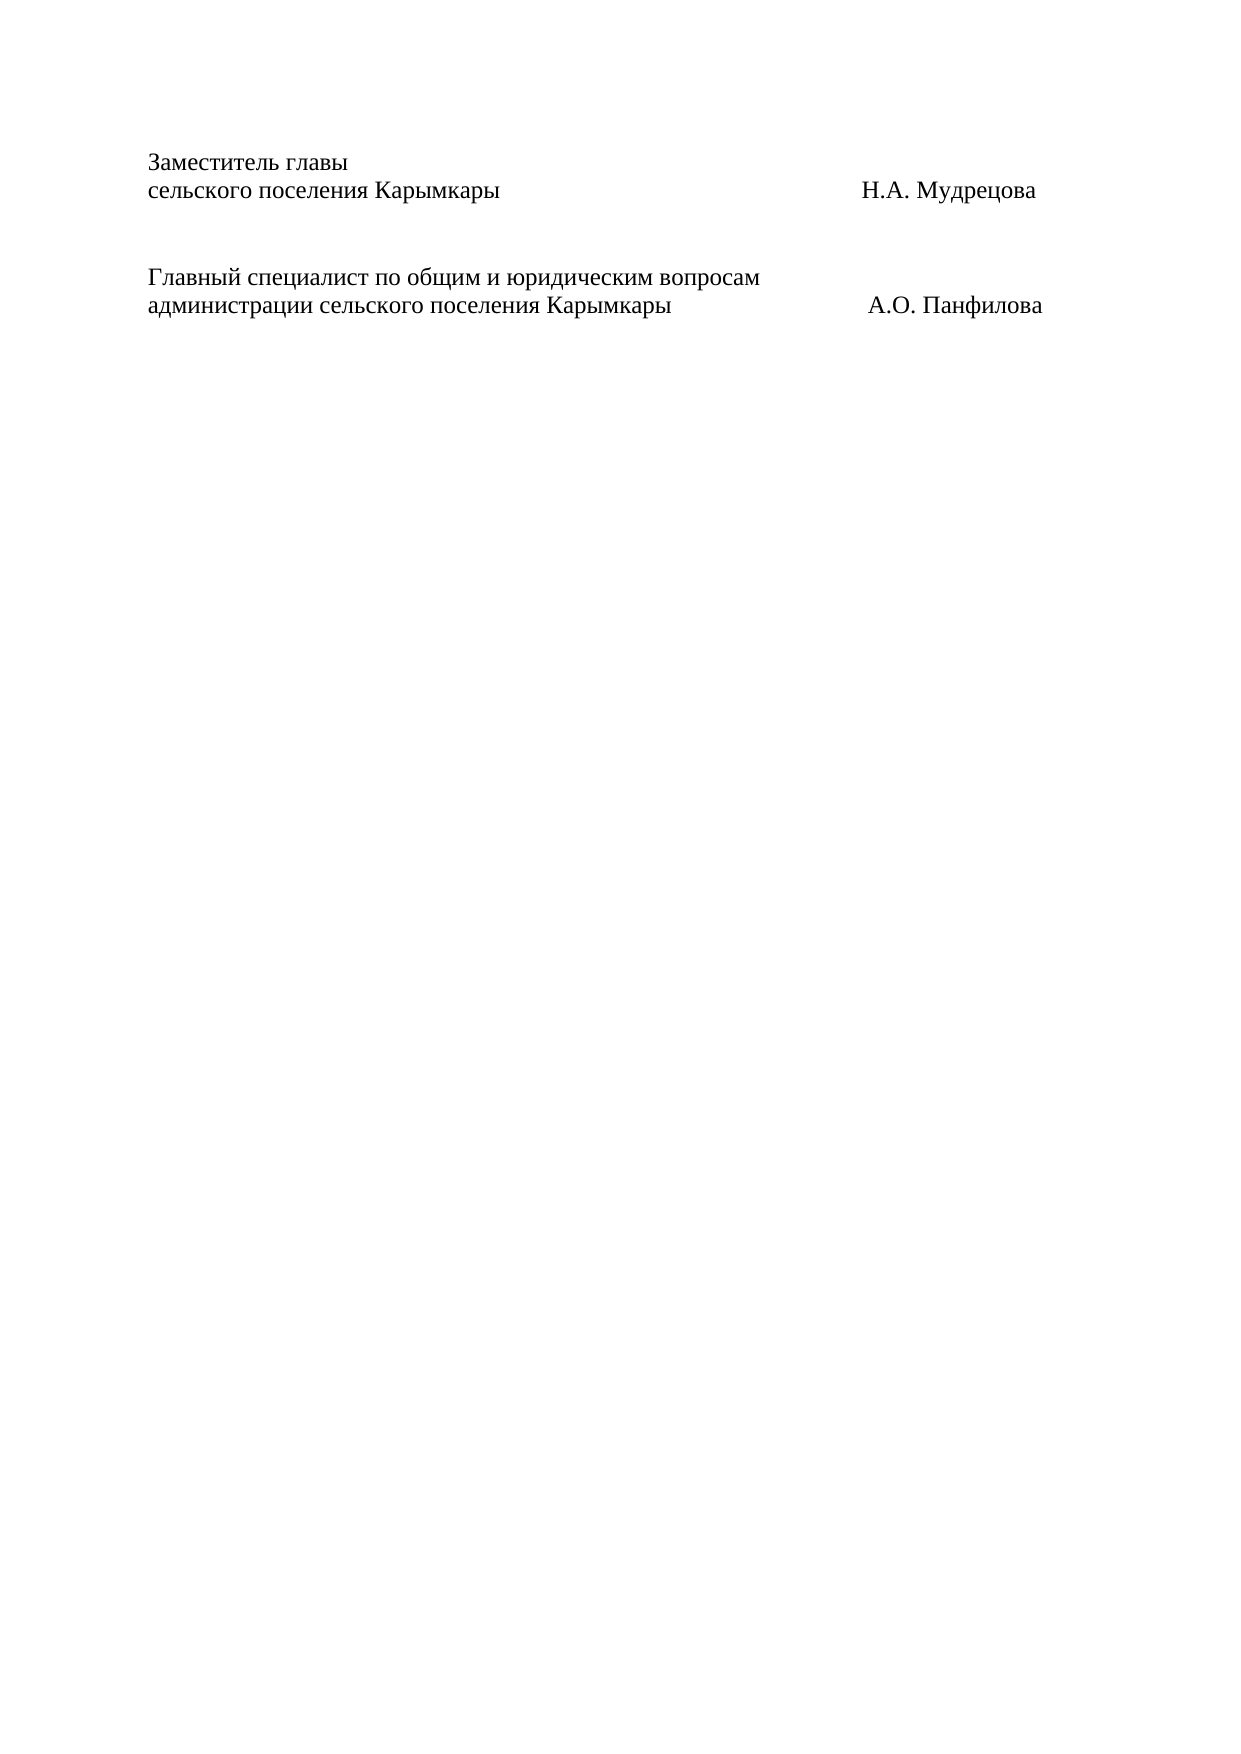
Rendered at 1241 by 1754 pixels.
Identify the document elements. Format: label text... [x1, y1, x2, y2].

text Главный специалист по общим и юридическим вопросам [148, 262, 1181, 291]
text администрации сельского поселения Карымкары А.О. Панфилова [148, 291, 1181, 319]
text сельского поселения Карымкары Н.А. Мудрецова [148, 176, 1181, 204]
text Заместитель главы [148, 147, 1181, 176]
